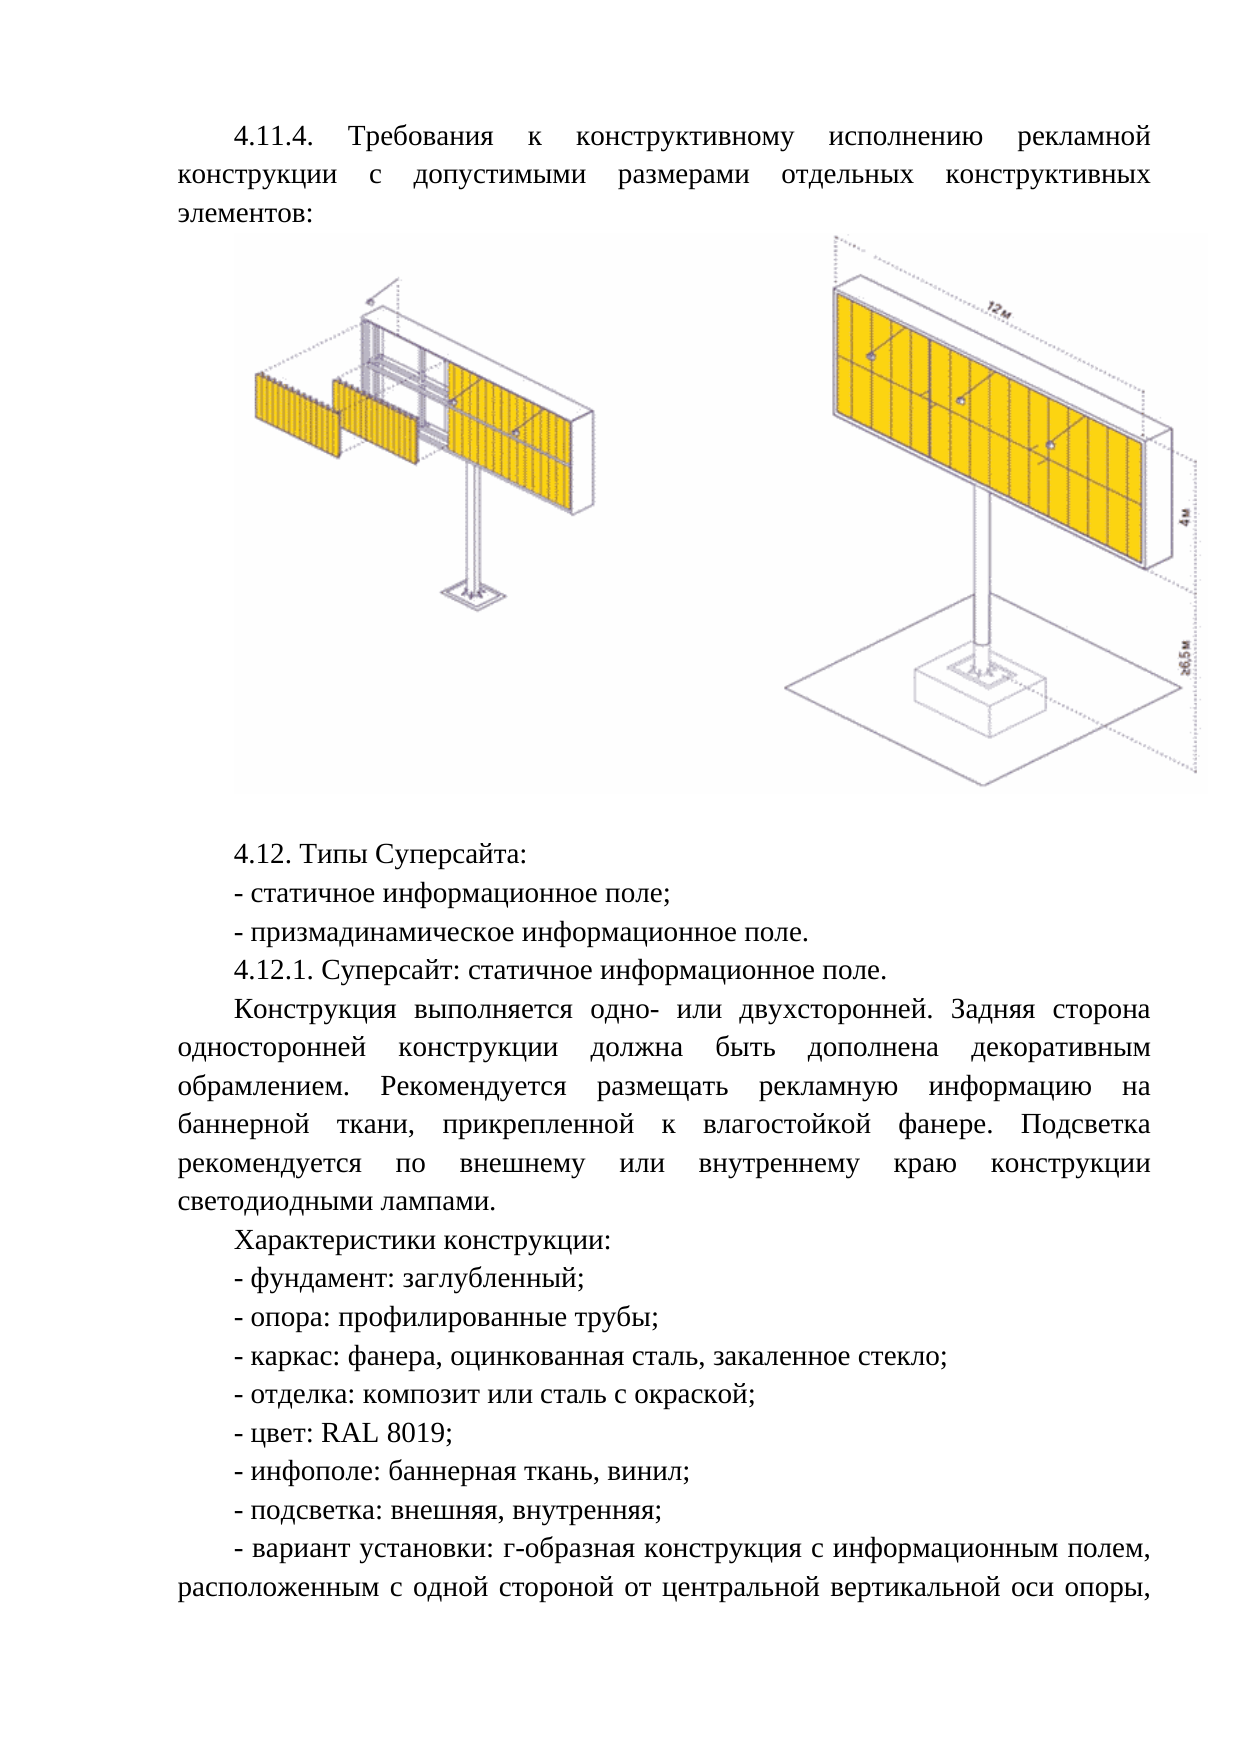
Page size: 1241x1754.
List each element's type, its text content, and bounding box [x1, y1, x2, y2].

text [177, 1530, 1152, 1602]
text - опора: профилированные трубы; [177, 1299, 1152, 1333]
text - призмадинамическое информационное поле. [177, 914, 1152, 947]
text 4.12. Типы Суперсайта: [177, 837, 1152, 870]
text Конструкция выполняется одно- или двухсторонней. Задняя сторона односторонней конструкции должна быть дополнена декоративным обрамлением. Рекомендуется размещать рекламную информацию на баннерной ткани, прикрепленной к влагостойкой фанере. Подсветка рекомендуется по внешнему или внутреннему краю конструкции светодиодными лампами. [177, 991, 1152, 1217]
text Характеристики конструкции: [177, 1222, 1152, 1256]
text - инфополе: баннерная ткань, винил; [177, 1453, 1152, 1487]
picture [233, 233, 1208, 794]
text - фундамент: заглубленный; [177, 1261, 1152, 1294]
text - цвет: RAL 8019; [177, 1415, 1152, 1448]
text - подсветка: внешняя, внутренняя; [177, 1492, 1152, 1525]
text 4.11.4. Требования к конструктивному исполнению рекламной конструкции с допустимыми размерами отдельных конструктивных элементов: [177, 118, 1152, 229]
text - отделка: композит или сталь с окраской; [177, 1376, 1152, 1410]
text - статичное информационное поле; [177, 875, 1152, 909]
text 4.12.1. Суперсайт: статичное информационное поле. [177, 952, 1152, 986]
text - каркас: фанера, оцинкованная сталь, закаленное стекло; [177, 1338, 1152, 1371]
